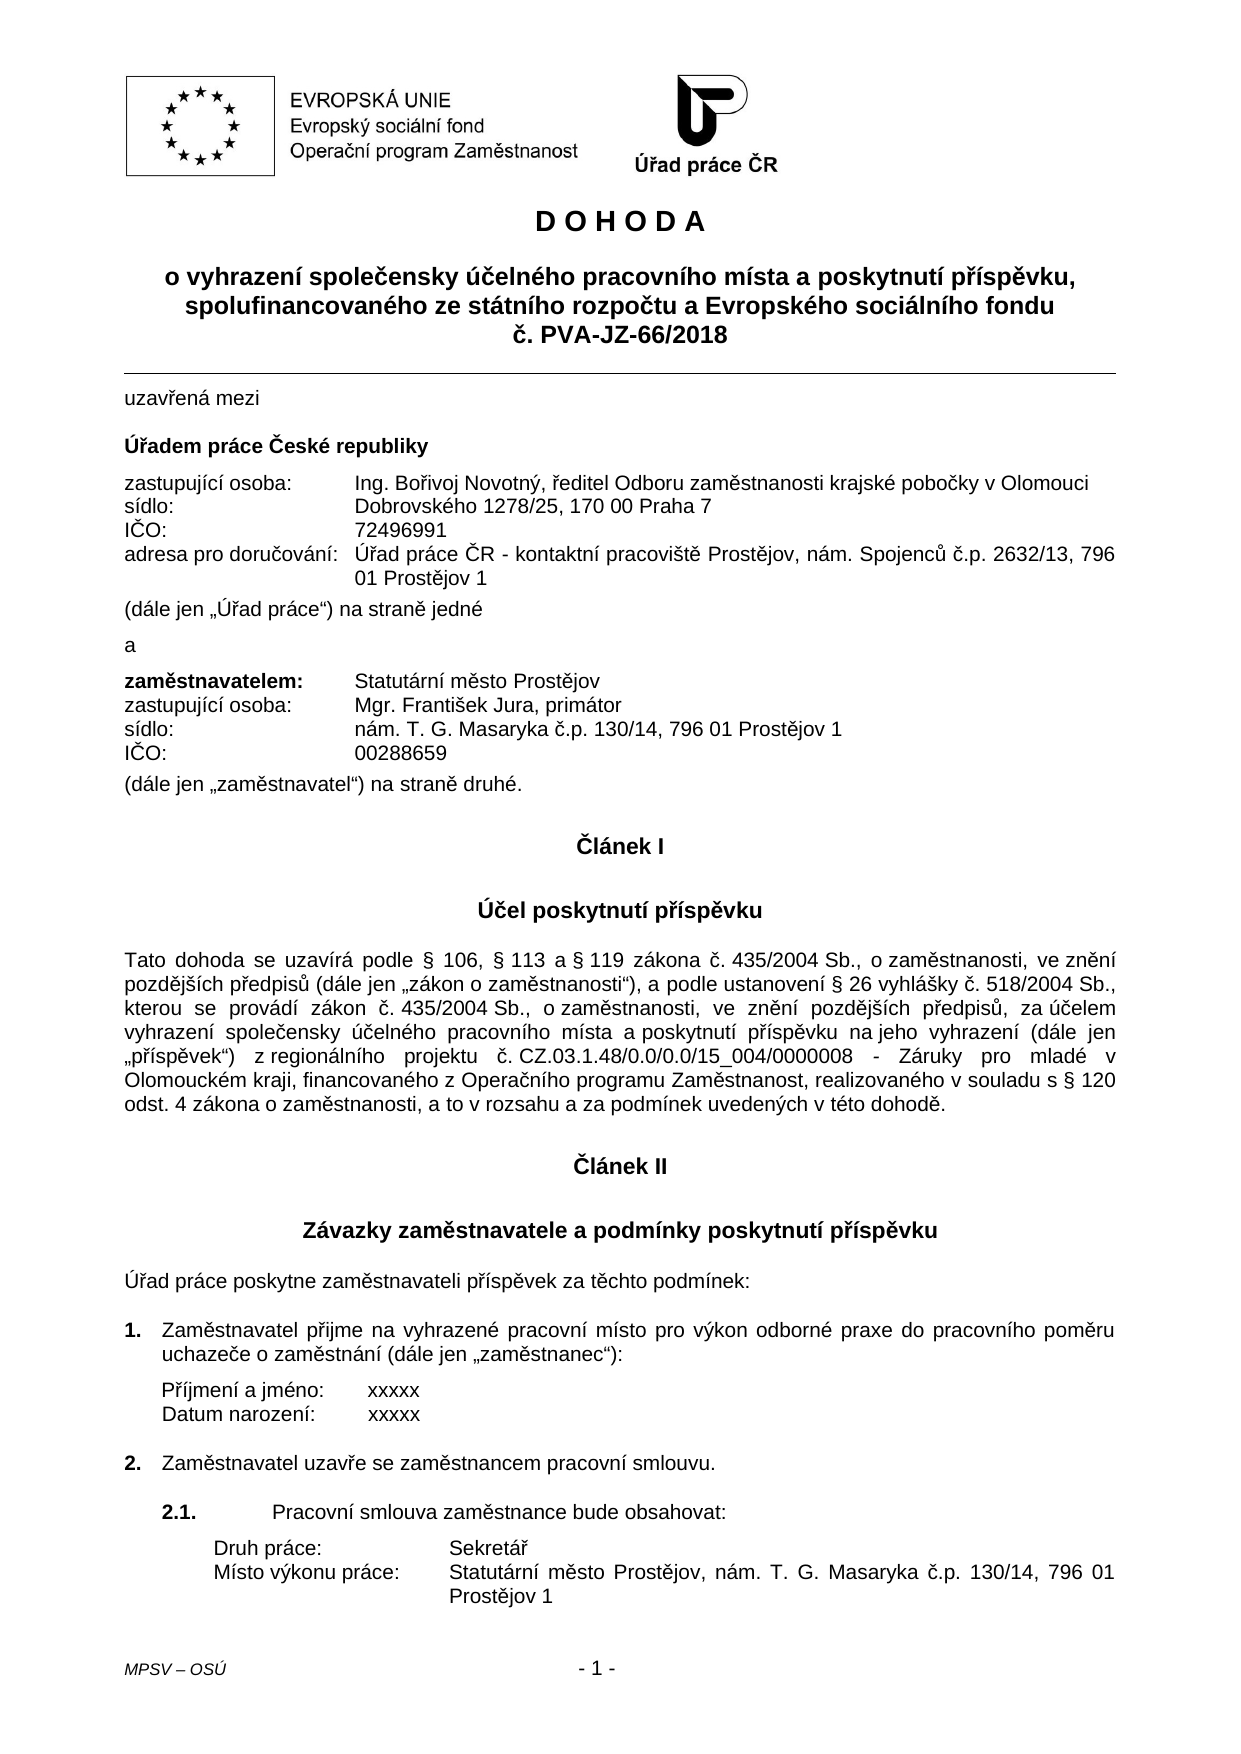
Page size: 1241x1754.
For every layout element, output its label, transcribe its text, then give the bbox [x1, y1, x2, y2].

text Účel poskytnutí příspěvku [124, 897, 1116, 923]
text zastupující osoba: Mgr. František Jura, primátor [124, 693, 1116, 717]
text sídlo: Dobrovského 1278/25, 170 00 Praha 7 [124, 494, 1116, 518]
text Příjmení a jméno: xxxxx [161, 1378, 1116, 1402]
text Článek II [124, 1153, 1116, 1179]
text o vyhrazení společensky účelného pracovního místa a poskytnutí příspěvku, spolufinancovaného ze státního rozpočtu a Evropského sociálního fondu [124, 262, 1116, 320]
list Úřad práce poskytne zaměstnavateli příspěvek za těchto podmínek: [124, 1268, 1116, 1292]
picture [124, 73, 782, 179]
text Závazky zaměstnavatele a podmínky poskytnutí příspěvku [124, 1217, 1116, 1243]
text uzavřená mezi [124, 374, 1116, 410]
text (dále jen „Úřad práce“) na straně jedné [124, 596, 1116, 620]
text adresa pro doručování: Úřad práce ČR - kontaktní pracoviště Prostějov, nám. Spojenců č.p. 2632/13, 796 01 Prostějov 1 [124, 542, 1116, 590]
text Zaměstnavatel uzavře se zaměstnancem pracovní smlouvu. [124, 1451, 1116, 1475]
list Tato dohoda se uzavírá podle § 106, § 113 a § 119 zákona č. 435/2004 Sb., o zaměstnanosti, ve znění pozdějších předpisů (dále jen „zákon o zaměstnanosti“), a podle ustanovení § 26 vyhlášky č. 518/2004 Sb., kterou se provádí zákon č. 435/2004 Sb., o zaměstnanosti, ve znění pozdějších předpisů, za účelem vyhrazení společensky účelného pracovního místa a poskytnutí příspěvku na jeho vyhrazení (dále jen „příspěvek“) z regionálního projektu č. CZ.03.1.48/0.0/0.0/15_004/0000008 - Záruky pro mladé v Olomouckém kraji, financovaného z Operačního programu Zaměstnanost, realizovaného v souladu s § 120 odst. 4 zákona o zaměstnanosti, a to v rozsahu a za podmínek uvedených v této dohodě. [124, 948, 1116, 1116]
text a [124, 633, 1116, 657]
text Místo výkonu práce: Statutární město Prostějov, nám. T. G. Masaryka č.p. 130/14, 796 01 Prostějov 1 [213, 1560, 1116, 1608]
text D O H O D A [124, 204, 1116, 237]
text Zaměstnavatel přijme na vyhrazené pracovní místo pro výkon odborné praxe do pracovního poměru uchazeče o zaměstnání (dále jen „zaměstnanec“): [124, 1317, 1116, 1365]
text IČO: 00288659 [124, 741, 1116, 765]
text Úřadem práce České republiky [124, 434, 1116, 458]
text zaměstnavatelem: Statutární město Prostějov0 [124, 669, 1116, 693]
text Druh práce: Sekretář [213, 1536, 1116, 1560]
text Datum narození: xxxxx [162, 1402, 1116, 1426]
list Pracovní smlouva zaměstnance bude obsahovat: [162, 1500, 1116, 1524]
text č. PVA-JZ-66/2018 [124, 320, 1116, 348]
text zastupující osoba: Ing. Bořivoj Novotný, ředitel Odboru zaměstnanosti krajské pobočky v Olomouci [124, 470, 1116, 494]
text IČO: 72496991 [124, 518, 1116, 542]
text sídlo: nám. T. G. Masaryka č.p. 130/14, 796 01 Prostějov 1 [124, 717, 1116, 741]
text (dále jen „zaměstnavatel“) na straně druhé. [124, 771, 1116, 795]
text Článek I [124, 833, 1116, 859]
